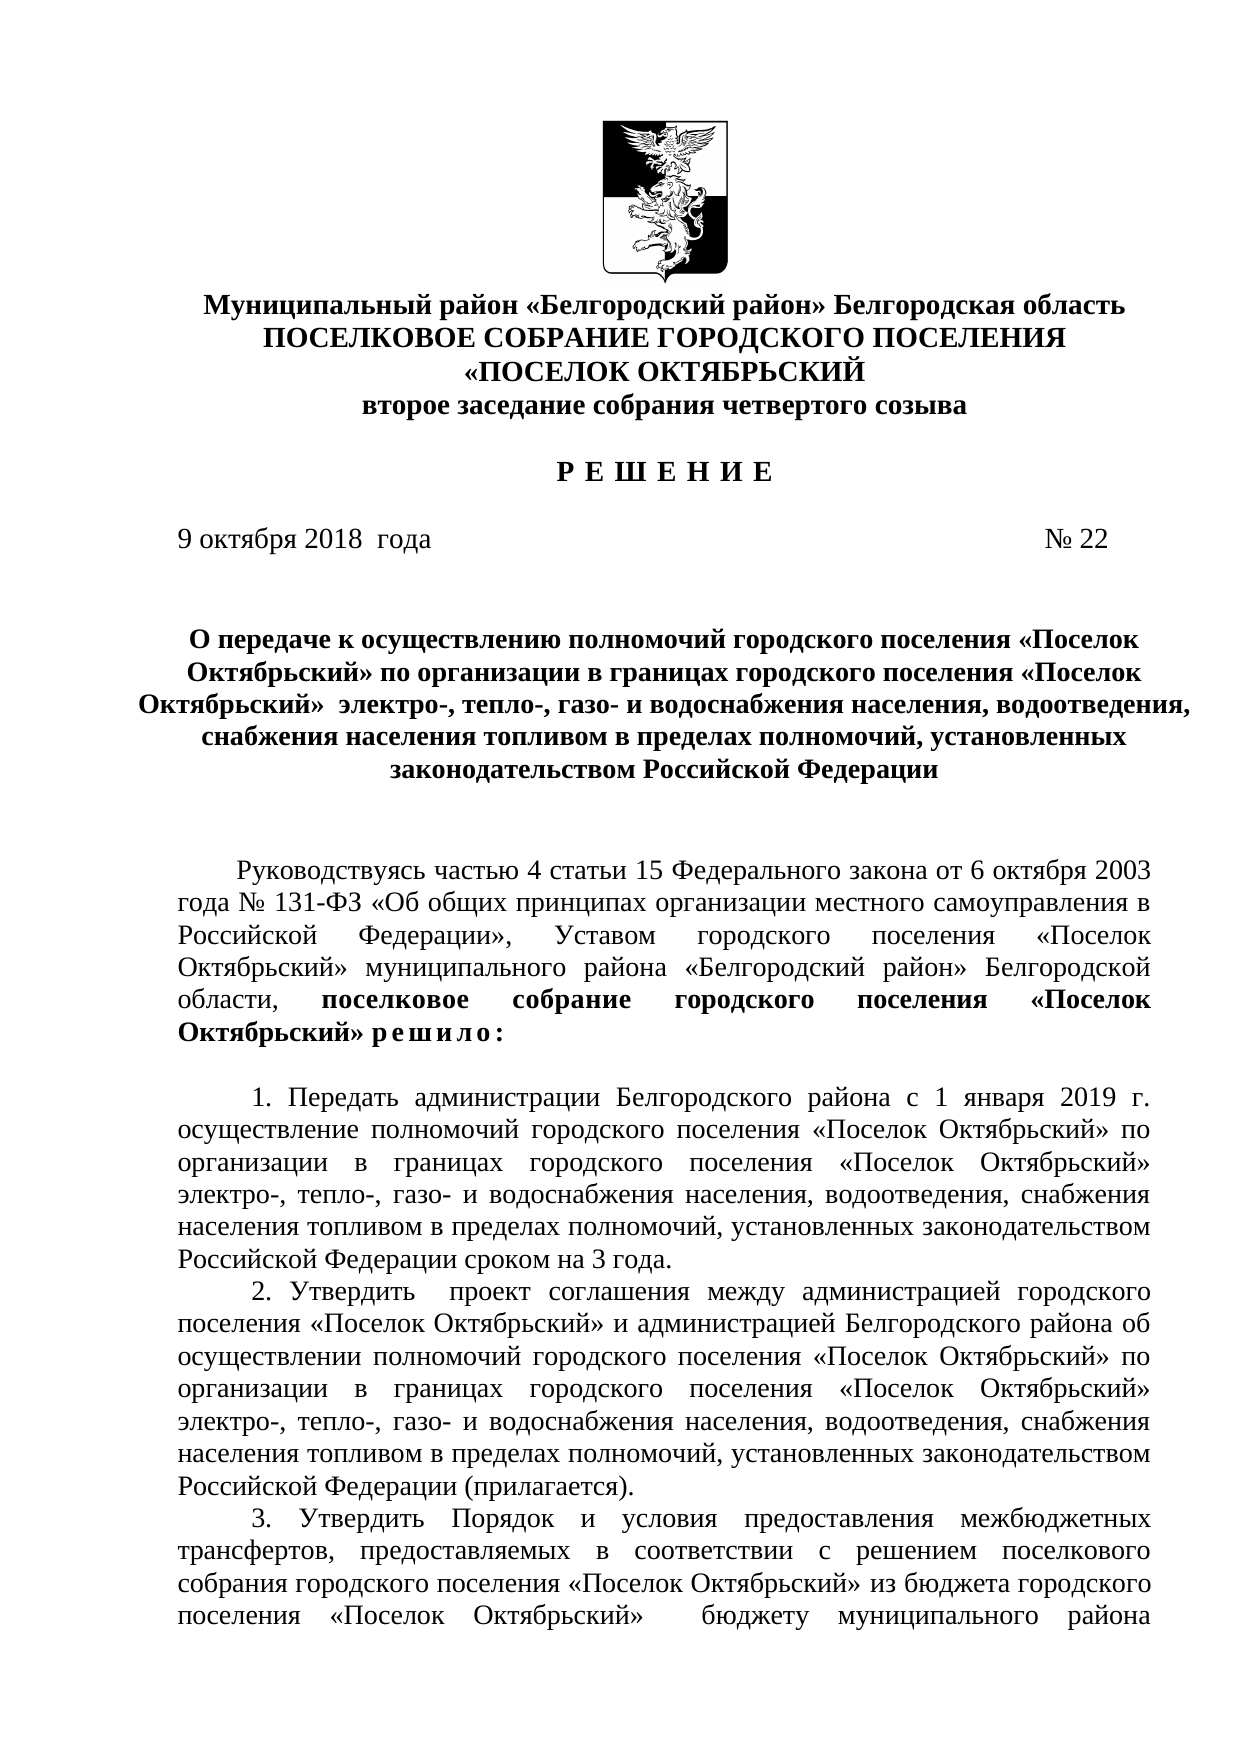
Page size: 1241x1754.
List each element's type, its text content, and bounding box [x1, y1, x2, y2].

text 2. Утвердить проект соглашения между администрацией городского поселения «Поселок Октябрьский» и администрацией Белгородского района об осуществлении полномочий городского поселения «Поселок Октябрьский» по организации в границах городского поселения «Поселок Октябрьский» электро-, тепло-, газо- и водоснабжения населения, водоотведения, снабжения населения топливом в пределах полномочий, установленных законодательством Российской Федерации (прилагается). [177, 1274, 1152, 1501]
title О передаче к осуществлению полномочий городского поселения «Поселок Октябрьский» по организации в границах городского поселения «Поселок Октябрьский» электро-, тепло-, газо- и водоснабжения населения, водоотведения, снабжения населения топливом в пределах полномочий, установленных законодательством Российской Федерации [118, 622, 1211, 784]
text решение [177, 454, 1152, 488]
text 1. Передать администрации Белгородского района с 1 января 2019 г. осуществление полномочий городского поселения «Поселок Октябрьский» по организации в границах городского поселения «Поселок Октябрьский» электро-, тепло-, газо- и водоснабжения населения, водоотведения, снабжения населения топливом в пределах полномочий, установленных законодательством Российской Федерации сроком на 3 года. [177, 1080, 1152, 1274]
text второе заседание собрания четвертого созыва [177, 387, 1152, 421]
text 9 октября 2018 года № 22 [177, 522, 1152, 555]
text Муниципальный район «Белгородский район» Белгородская область ПОСЕЛКОВОЕ СОБРАНИЕ ГОРОДСКОГО ПОСЕЛЕНИЯ [177, 287, 1152, 354]
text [177, 1501, 1152, 1631]
text «ПОСЕЛОК ОКТЯБРЬСКИЙ [177, 354, 1152, 387]
text Руководствуясь частью 4 статьи 15 Федерального закона от 6 октября 2003 года № 131-ФЗ «Об общих принципах организации местного самоуправления в Российской Федерации», Уставом городского поселения «Поселок Октябрьский» муниципального района «Белгородский район» Белгородской области, поселковое собрание городского поселения «Поселок Октябрьский» решило: [177, 853, 1152, 1047]
picture [599, 118, 731, 287]
